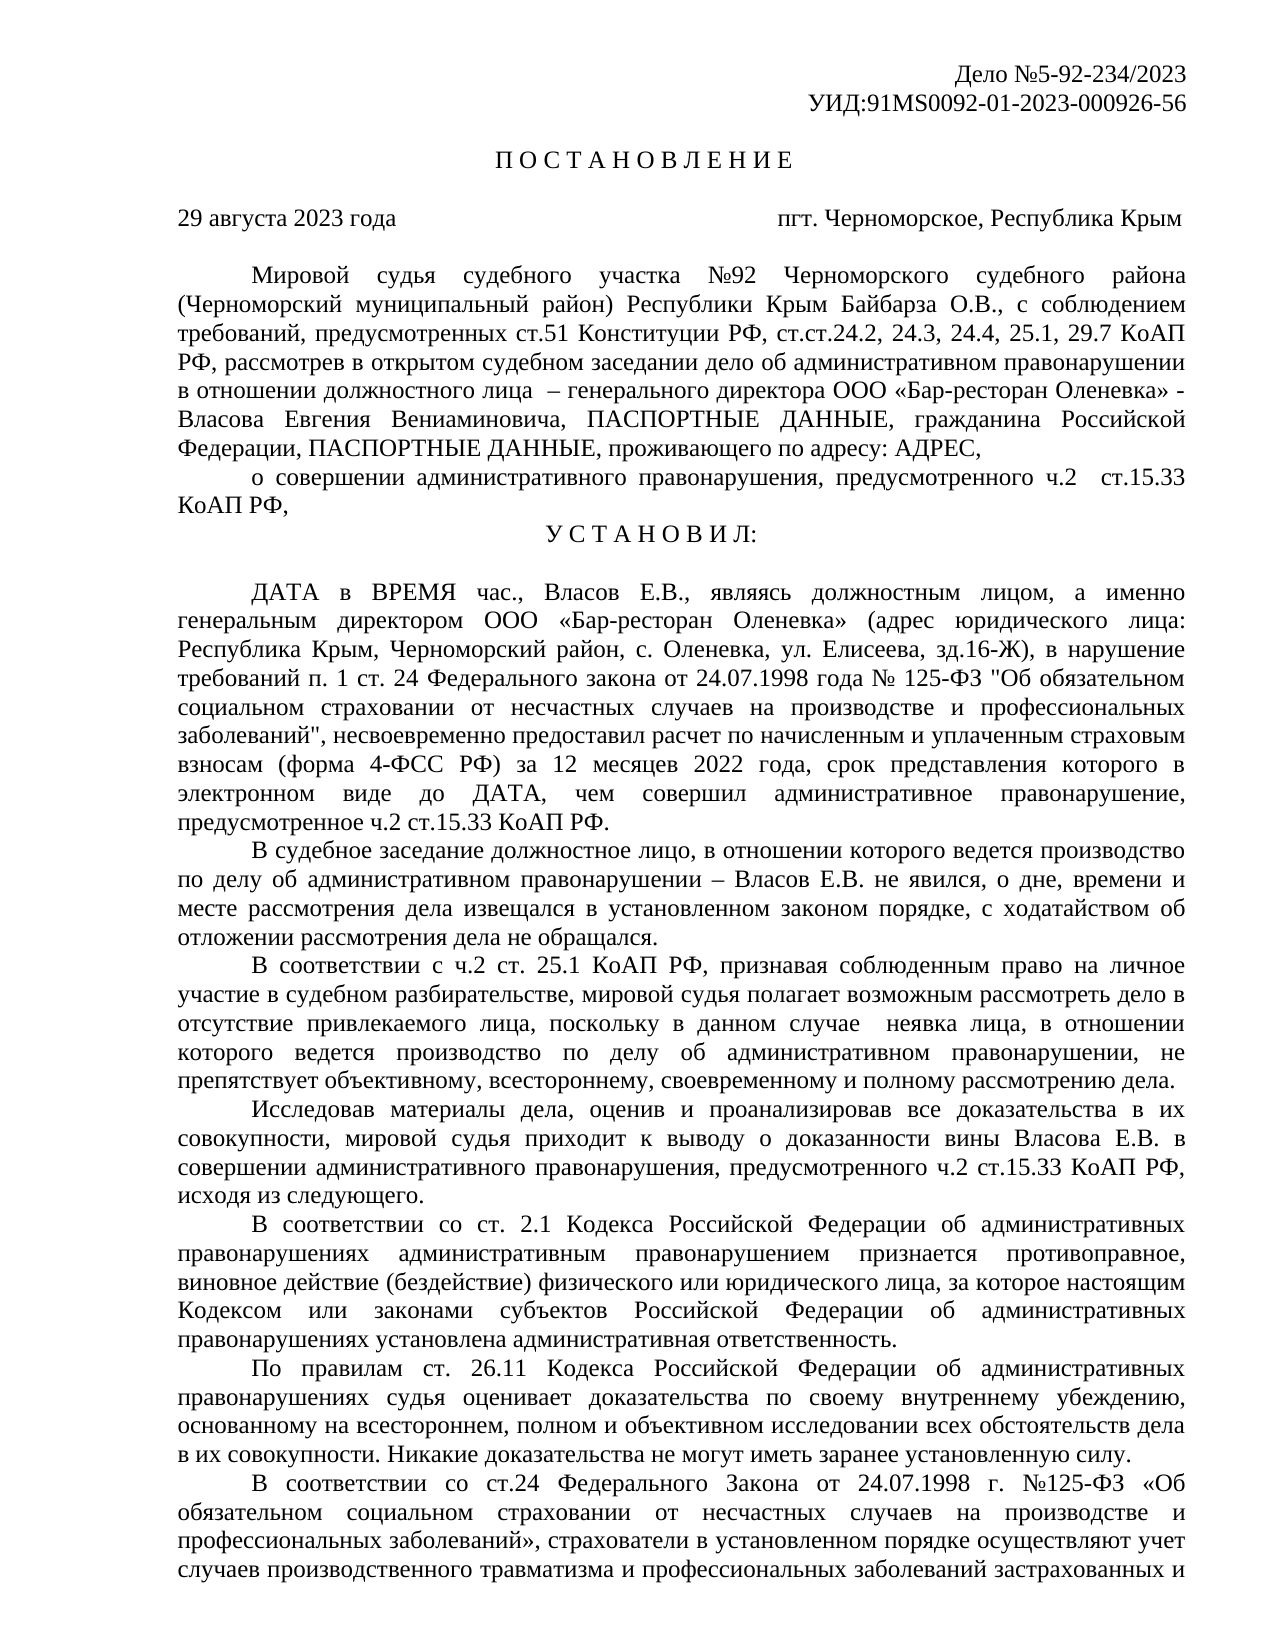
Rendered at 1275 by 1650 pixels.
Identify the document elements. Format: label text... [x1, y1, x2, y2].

text По правилам ст. 26.11 Кодекса Российской Федерации об административных правонарушениях судья оценивает доказательства по своему внутреннему убеждению, основанному на всестороннем, полном и объективном исследовании всех обстоятельств дела в их совокупности. Никакие доказательства не могут иметь заранее установленную силу. [177, 1353, 1186, 1468]
text Дело №5-92-234/2023 [177, 59, 1186, 88]
text П О С Т А Н О В Л Е Н И Е [177, 145, 1186, 174]
text У С Т А Н О В И Л: [177, 519, 1186, 548]
text В соответствии со ст. 2.1 Кодекса Российской Федерации об административных правонарушениях административным правонарушением признается противоправное, виновное действие (бездействие) физического или юридического лица, за которое настоящим Кодексом или законами субъектов Российской Федерации об административных правонарушениях установлена административная ответственность. [177, 1209, 1186, 1353]
text ДАТА в ВРЕМЯ час., Власов Е.В., являясь должностным лицом, а именно генеральным директором ООО «Бар-ресторан Оленевка» (адрес юридического лица: Республика Крым, Черноморский район, с. Оленевка, ул. Елисеева, зд.16-Ж), в нарушение требований п. 1 ст. 24 Федерального закона от 24.07.1998 года № 125-ФЗ "Об обязательном социальном страховании от несчастных случаев на производстве и профессиональных заболеваний", несвоевременно предоставил расчет по начисленным и уплаченным страховым взносам (форма 4-ФСС РФ) за 12 месяцев 2022 года, срок представления которого в электронном виде до ДАТА, чем совершил административное правонарушение, предусмотренное ч.2 ст.15.33 КоАП РФ. [177, 577, 1186, 835]
text УИД:91MS0092-01-2023-000926-56 [177, 88, 1186, 117]
text 29 августа 2023 года пгт. Черноморское, Республика Крым [177, 203, 1186, 232]
text В судебное заседание должностное лицо, в отношении которого ведется производство по делу об административном правонарушении – Власов Е.В. не явился, о дне, времени и месте рассмотрения дела извещался в установленном законом порядке, с ходатайством об отложении рассмотрения дела не обращался. [177, 835, 1186, 950]
text Мировой судья судебного участка №92 Черноморского судебного района (Черноморский муниципальный район) Республики Крым Байбарза О.В., с соблюдением требований, предусмотренных ст.51 Конституции РФ, ст.ст.24.2, 24.3, 24.4, 25.1, 29.7 КоАП РФ, рассмотрев в открытом судебном заседании дело об административном правонарушении в отношении должностного лица – генерального директора ООО «Бар-ресторан Оленевка» - Власова Евгения Вениаминовича, ПАСПОРТНЫЕ ДАННЫЕ, гражданина Российской Федерации, ПАСПОРТНЫЕ ДАННЫЕ, проживающего по адресу: АДРЕС, [177, 260, 1186, 462]
text В соответствии с ч.2 ст. 25.1 КоАП РФ, признавая соблюденным право на личное участие в судебном разбирательстве, мировой судья полагает возможным рассмотреть дело в отсутствие привлекаемого лица, поскольку в данном случае неявка лица, в отношении которого ведется производство по делу об административном правонарушении, не препятствует объективному, всестороннему, своевременному и полному рассмотрению дела. [177, 950, 1186, 1094]
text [177, 1468, 1186, 1583]
text Исследовав материалы дела, оценив и проанализировав все доказательства в их совокупности, мировой судья приходит к выводу о доказанности вины Власова Е.В. в совершении административного правонарушения, предусмотренного ч.2 ст.15.33 КоАП РФ, исходя из следующего. [177, 1094, 1186, 1209]
text о совершении административного правонарушения, предусмотренного ч.2 ст.15.33 КоАП РФ, [177, 462, 1186, 519]
